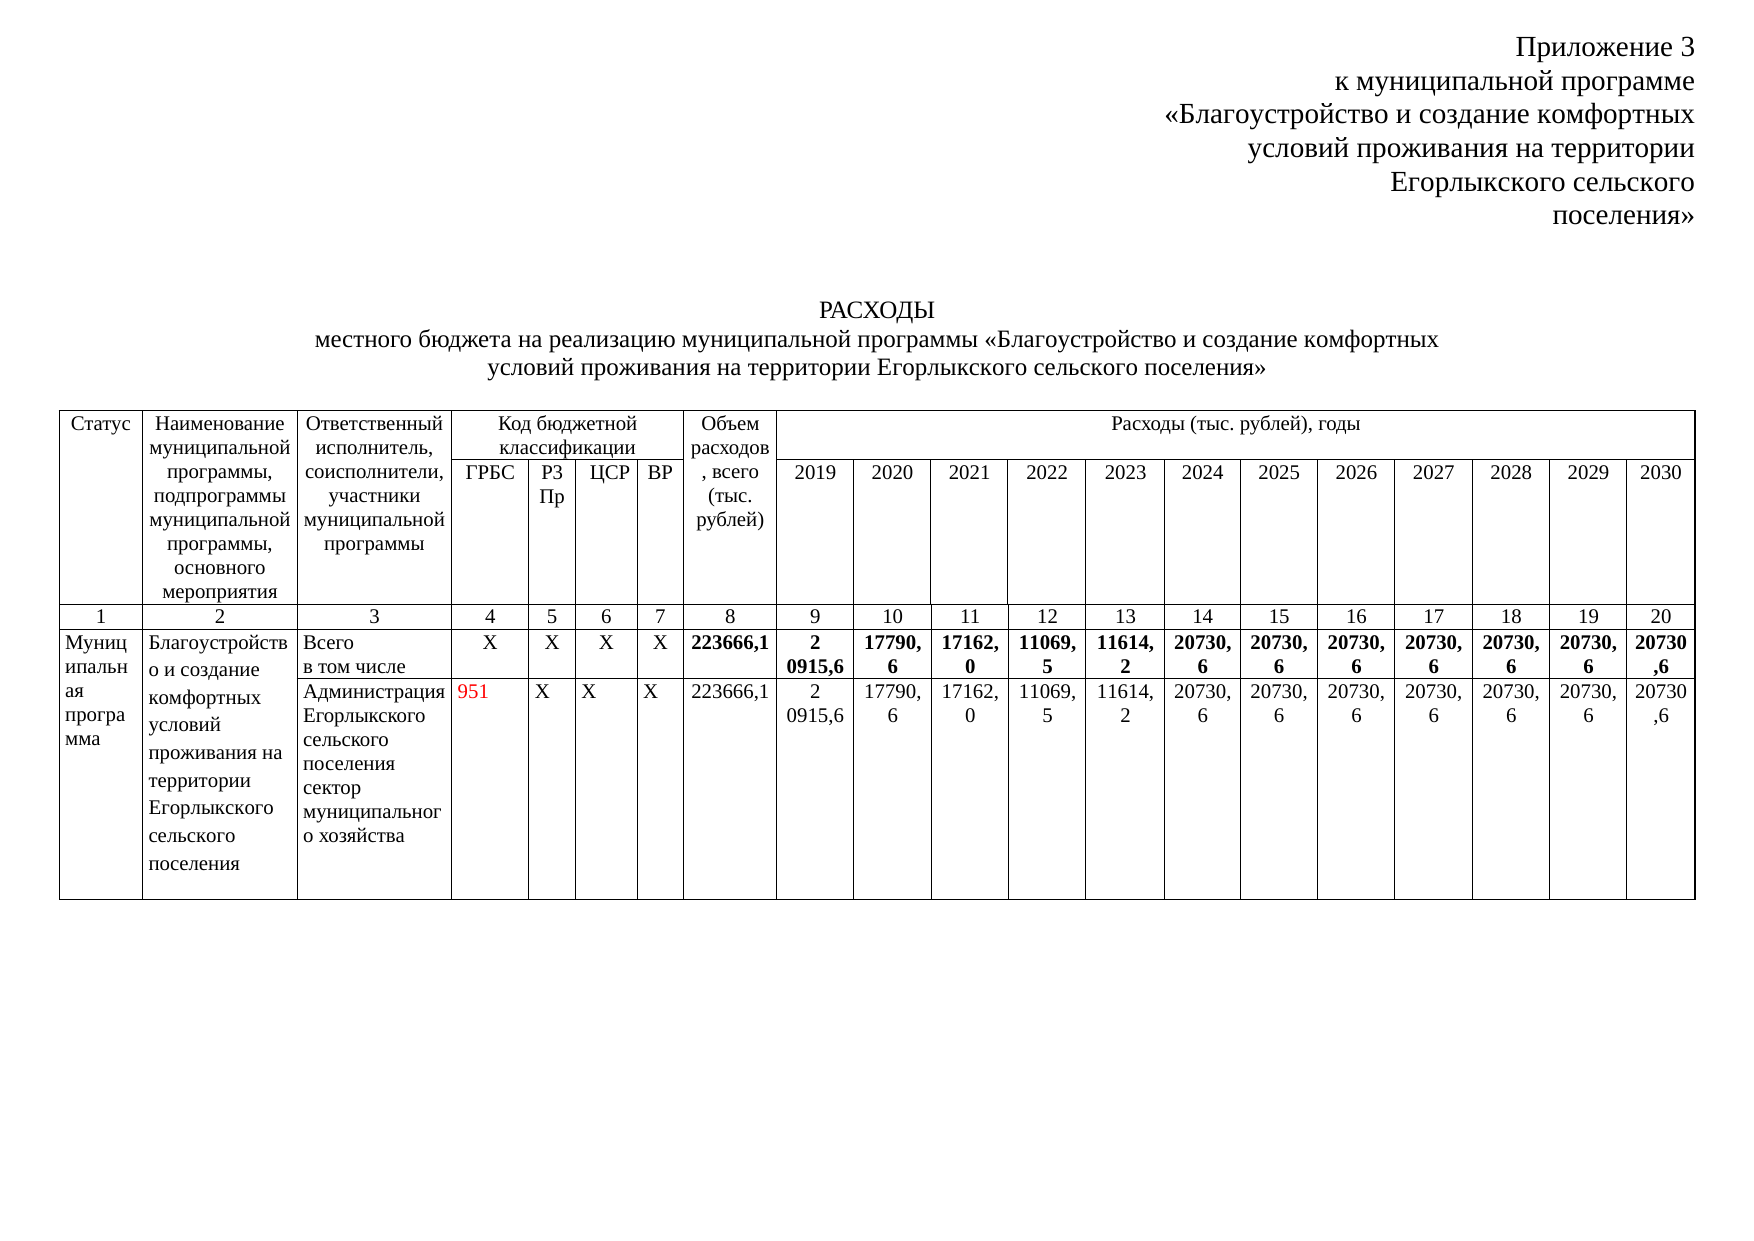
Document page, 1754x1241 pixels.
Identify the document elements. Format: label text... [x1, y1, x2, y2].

table_cell 2027 [1395, 460, 1472, 603]
table_cell 20730,6 [1550, 679, 1626, 899]
table_cell 11 [932, 605, 1008, 628]
table_cell 20915,6 [777, 679, 853, 899]
table_cell Х [529, 679, 575, 899]
table_cell 14 [1165, 605, 1240, 628]
table_cell Р3Пр [529, 460, 575, 603]
table_cell 2 [143, 605, 297, 628]
table_cell 20730,6 [1473, 679, 1549, 899]
table_cell 17162,0 [932, 679, 1008, 899]
table_cell ЦСР [576, 460, 637, 603]
table_cell 11069,5 [1009, 630, 1085, 678]
table_cell 2024 [1165, 460, 1240, 603]
table_cell 2026 [1318, 460, 1394, 603]
table_cell 20730,6 [1241, 630, 1317, 678]
text местного бюджета на реализацию муниципальной программы «Благоустройство и создание комфортных [59, 324, 1695, 352]
table_cell 2023 [1086, 460, 1164, 603]
text к муниципальной программе «Благоустройство и создание комфортных [59, 63, 1695, 130]
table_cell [298, 679, 451, 899]
table_cell 11614,2 [1086, 630, 1164, 678]
table_cell Всего в том числе [298, 630, 451, 678]
table_header Код бюджетной классификации [452, 411, 683, 459]
text Егорлыкского сельского поселения» [59, 164, 1695, 231]
table_cell 17162,0 [932, 630, 1008, 678]
table_cell 15 [1241, 605, 1317, 628]
table_cell Х [576, 679, 637, 899]
table_cell 20730,6 [1627, 679, 1694, 899]
table_cell 3 [298, 605, 451, 628]
table_header Расходы (тыс. рублей), годы [777, 411, 1694, 459]
table_cell 2022 [1008, 460, 1085, 603]
text Приложение 3 [59, 29, 1695, 63]
table_cell 20730,6 [1165, 630, 1240, 678]
table_cell Х [638, 630, 683, 678]
table_cell 20730,6 [1241, 679, 1317, 899]
table_cell 20730,6 [1165, 679, 1240, 899]
table_cell ГРБС [452, 460, 528, 603]
table_cell ВР [638, 460, 683, 603]
table_cell 7 [638, 605, 683, 628]
table_cell 20730,6 [1395, 630, 1472, 678]
table_cell 13 [1086, 605, 1164, 628]
table_header Наименование муниципальной программы, подпрограммы муниципальной программы, основного мероприятия [143, 411, 297, 603]
table_cell 11614,2 [1086, 679, 1164, 899]
table_cell 223666,1 [684, 679, 776, 899]
table_cell Х [529, 630, 575, 678]
table_cell 8 [684, 605, 776, 628]
text РАСХОДЫ [59, 295, 1695, 324]
table_cell 20730,6 [1473, 630, 1549, 678]
table_cell 20915,6 [777, 630, 853, 678]
text условий проживания на территории [59, 130, 1695, 164]
table_cell 1 [60, 605, 142, 628]
table_header Статус [60, 411, 142, 603]
text условий проживания на территории Егорлыкского сельского поселения» [59, 352, 1695, 381]
table_cell 18 [1473, 605, 1549, 628]
table_cell 2030 [1627, 460, 1694, 603]
table_cell 17 [1395, 605, 1472, 628]
table_cell 20730,6 [1627, 630, 1694, 678]
table_cell 5 [529, 605, 575, 628]
table_cell 19 [1550, 605, 1626, 628]
table_cell 2028 [1473, 460, 1549, 603]
table_cell 10 [854, 605, 931, 628]
table_cell Х [452, 630, 528, 678]
table_cell 223666,1 [684, 630, 776, 678]
table_cell 16 [1318, 605, 1394, 628]
table_cell Благоустройство и создание комфортных условий проживания на территории Егорлыкского сельского поселения [143, 630, 297, 899]
table_cell 951 [452, 679, 528, 899]
table_header Ответственный исполнитель, соисполнители, участники муниципальной программы [298, 411, 451, 603]
table_cell 2019 [777, 460, 853, 603]
table_cell 9 [777, 605, 853, 628]
table_cell 17790,6 [854, 630, 931, 678]
table_cell 20730,6 [1395, 679, 1472, 899]
table_cell 11069,5 [1009, 679, 1085, 899]
table_header Объем расходов, всего (тыс. рублей) [684, 411, 776, 603]
table_cell 2020 [854, 460, 930, 603]
table_cell 4 [452, 605, 528, 628]
table_cell 6 [576, 605, 637, 628]
table_cell Х [576, 630, 637, 678]
table_cell Муниципальная программа [60, 630, 142, 899]
table_cell 17790,6 [854, 679, 931, 899]
table_cell 20730,6 [1318, 679, 1394, 899]
table_cell 12 [1009, 605, 1085, 628]
table_cell 2021 [931, 460, 1007, 603]
table_cell 2029 [1550, 460, 1626, 603]
table_cell 20 [1627, 605, 1694, 628]
table_cell Х [638, 679, 683, 899]
table_cell 2025 [1241, 460, 1317, 603]
table_cell 20730,6 [1318, 630, 1394, 678]
table_cell 20730,6 [1550, 630, 1626, 678]
